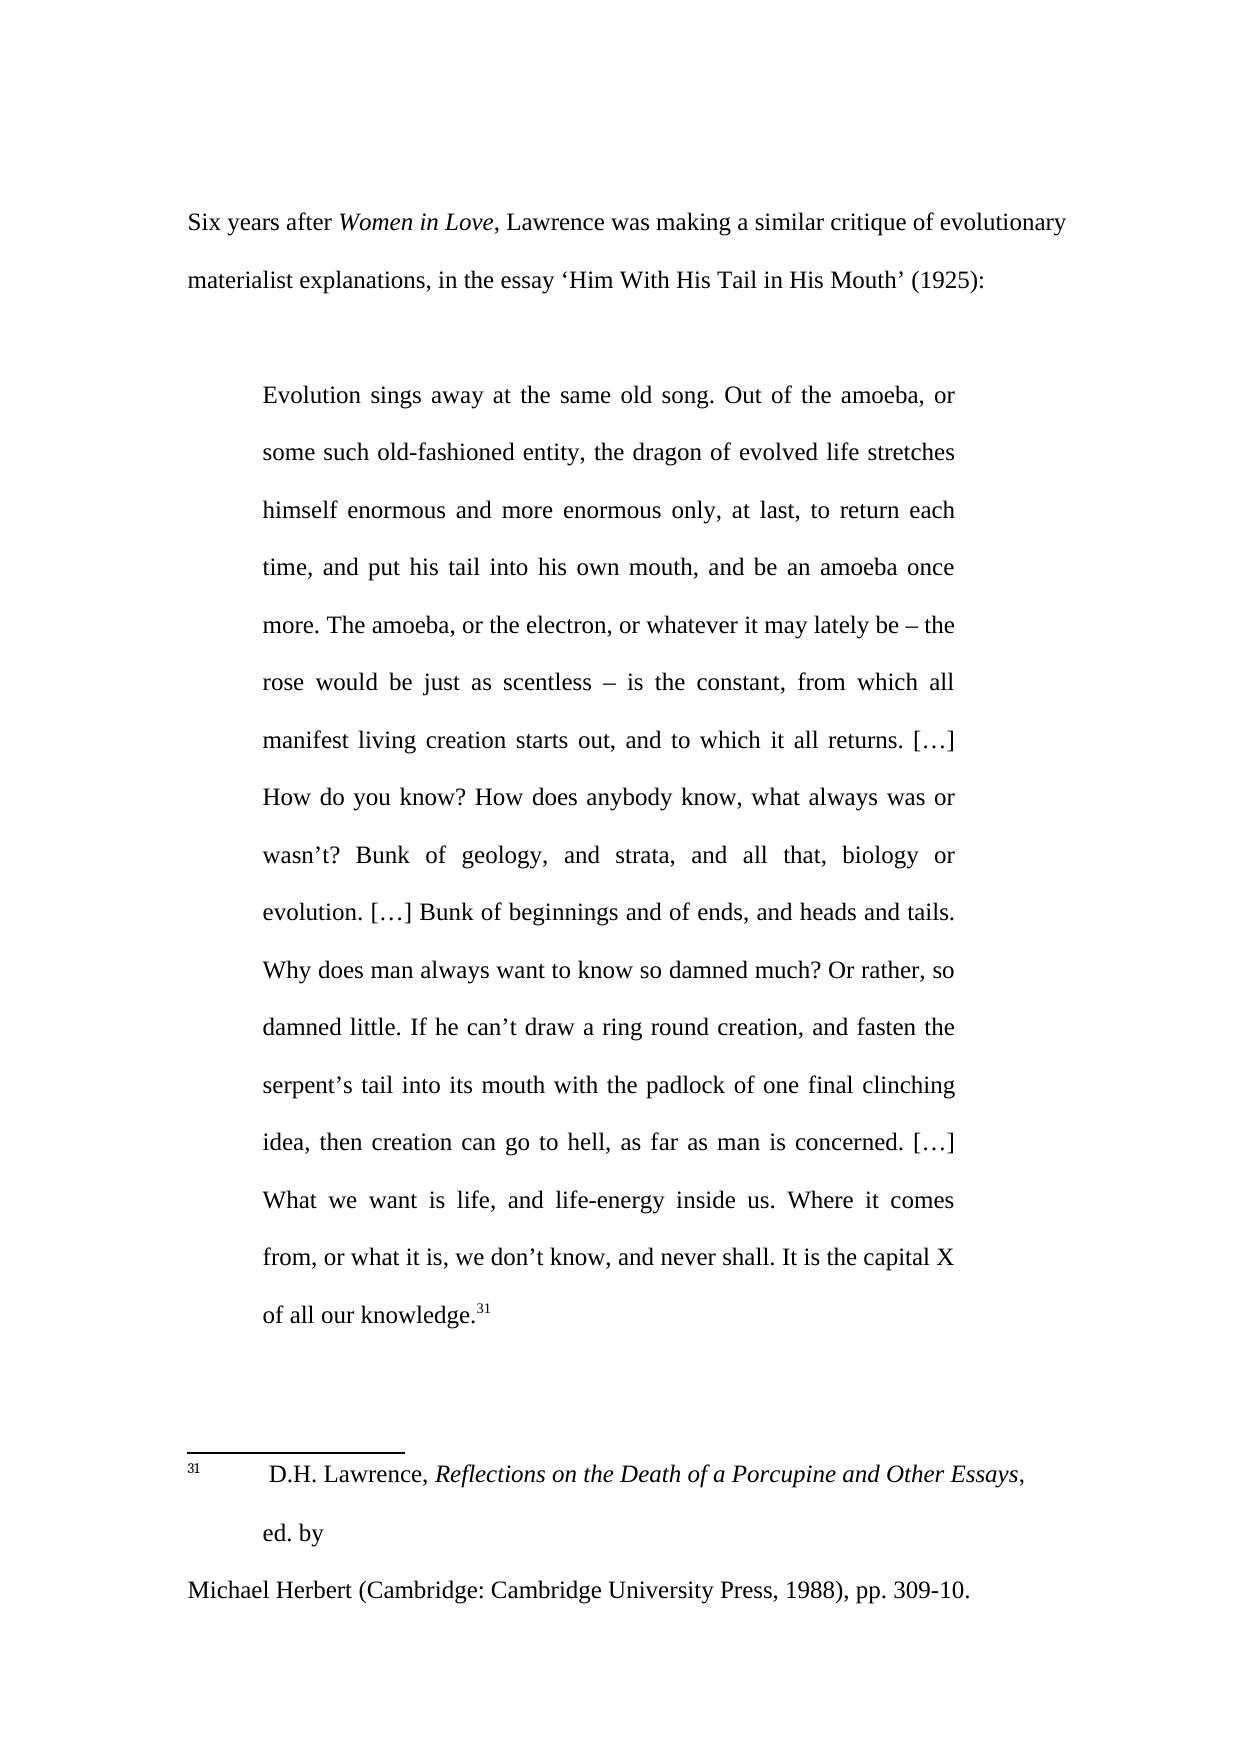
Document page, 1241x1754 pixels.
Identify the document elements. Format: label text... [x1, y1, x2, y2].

text Evolution sings away at the same old song. Out of the amoeba, or some such old-fashioned entity, the dragon of evolved life stretches himself enormous and more enormous only, at last, to return each time, and put his tail into his own mouth, and be an amoeba once more. The amoeba, or the electron, or whatever it may lately be – the rose would be just as scentless – is the constant, from which all manifest living creation starts out, and to which it all returns. […] How do you know? How does anybody know, what always was or wasn’t? Bunk of geology, and strata, and all that, biology or evolution. […] Bunk of beginnings and of ends, and heads and tails. Why does man always want to know so damned much? Or rather, so damned little. If he can’t draw a ring round creation, and fasten the serpent’s tail into its mouth with the padlock of one final clinching idea, then creation can go to hell, as far as man is concerned. […] What we want is life, and life-energy inside us. Where it comes from, or what it is, we don’t know, and never shall. It is the capital X of all our knowledge. [262, 380, 956, 1329]
text Six years after Women in Love, Lawrence was making a similar critique of evolutionary materialist explanations, in the essay ‘Him With His Tail in His Mouth’ (1925): [187, 207, 1074, 294]
